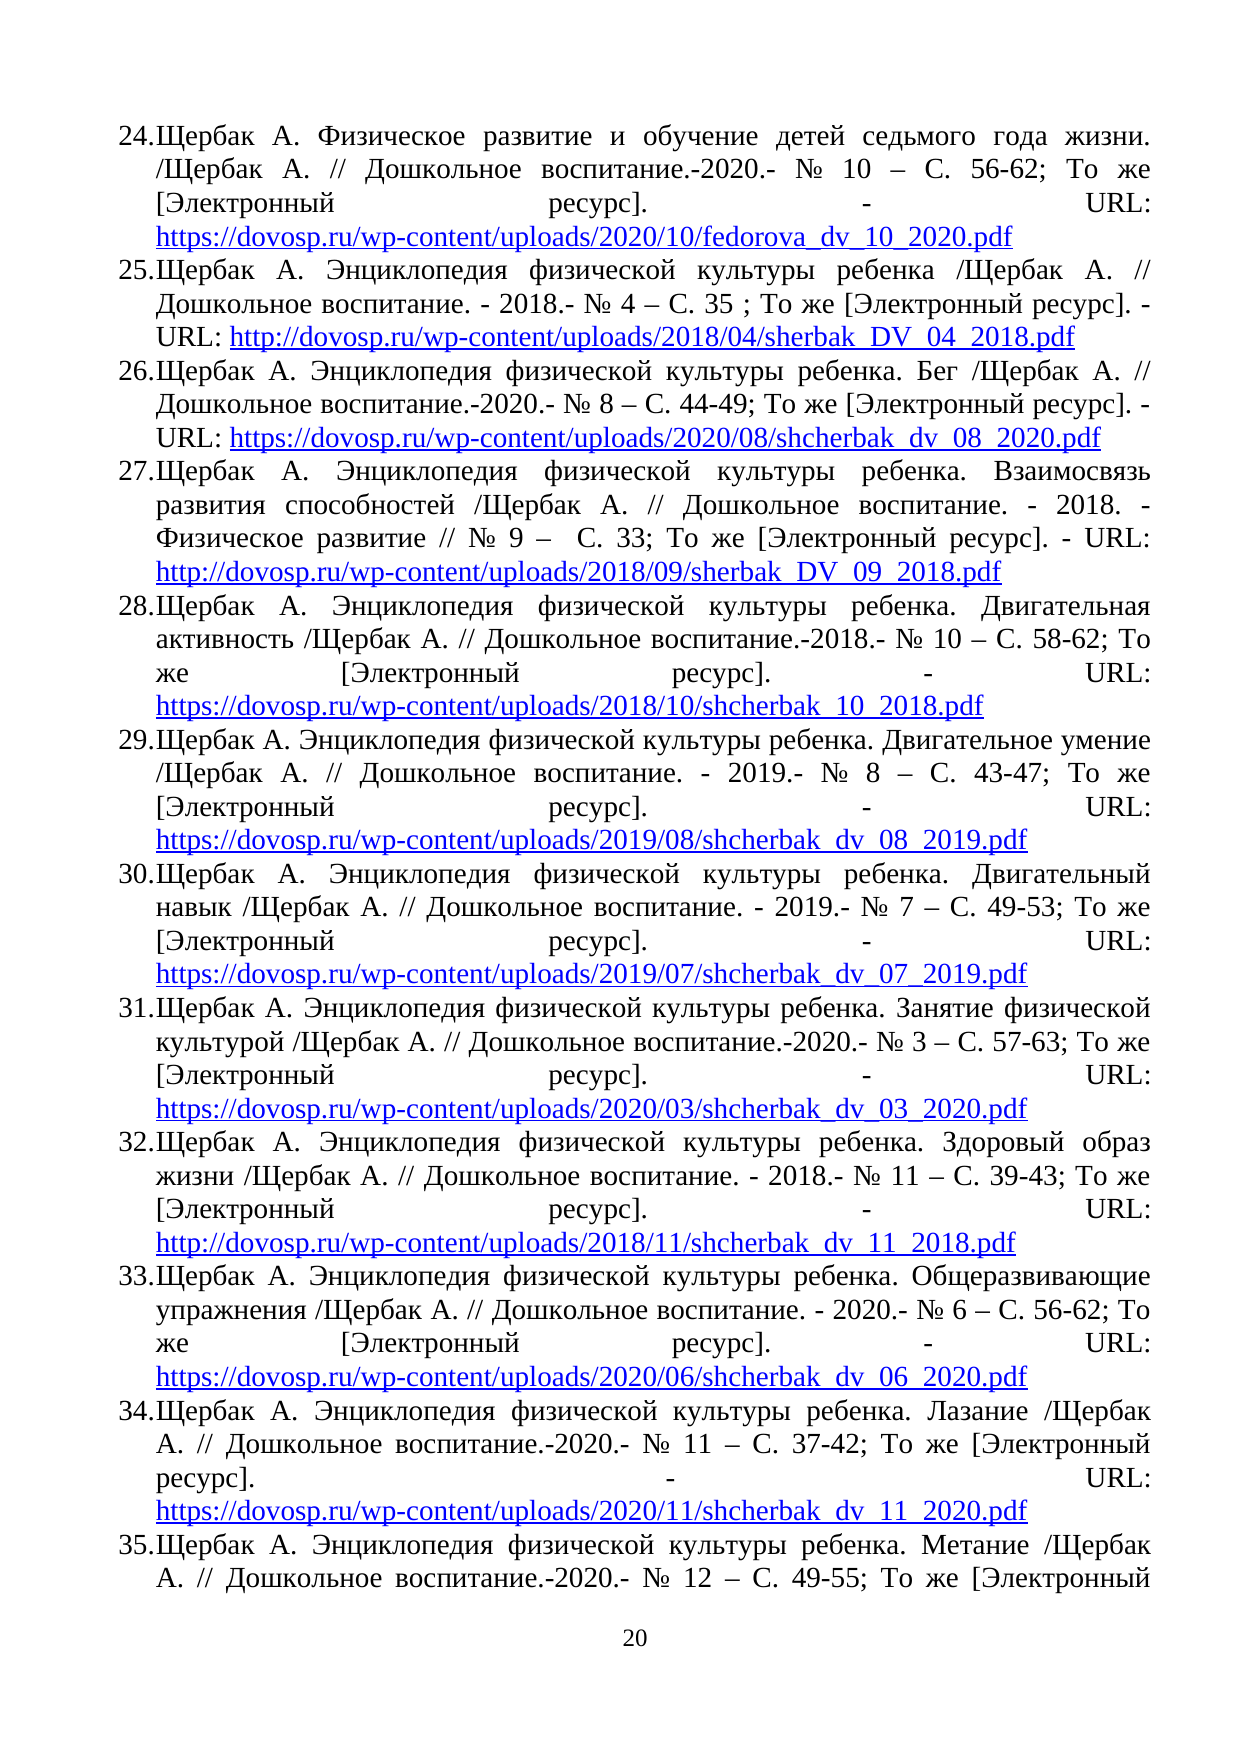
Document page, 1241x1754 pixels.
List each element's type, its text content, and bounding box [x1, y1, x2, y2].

list Щербак А. Энциклопедия физической культуры ребенка. Двигательное умение /Щербак А. // Дошкольное воспитание. - 2019.- № 8 – С. 43-47; То же [Электронный ресурс]. - URL: https://dovosp.ru/wp-content/uploads/2019/08/shcherbak_dv_08_2019.pdf [118, 722, 1152, 856]
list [118, 1527, 1152, 1594]
list Щербак А. Энциклопедия физической культуры ребенка. Двигательный навык /Щербак А. // Дошкольное воспитание. - 2019.- № 7 – С. 49-53; То же [Электронный ресурс]. - URL: https://dovosp.ru/wp-content/uploads/2019/07/shcherbak_dv_07_2019.pdf [118, 856, 1152, 990]
list Щербак А. Энциклопедия физической культуры ребенка /Щербак А. // Дошкольное воспитание. - 2018.- № 4 – С. 35 ; То же [Электронный ресурс]. - URL: http://dovosp.ru/wp-content/uploads/2018/04/sherbak_DV_04_2018.pdf [118, 252, 1152, 353]
list Щербак А. Энциклопедия физической культуры ребенка. Общеразвивающие упражнения /Щербак А. // Дошкольное воспитание. - 2020.- № 6 – С. 56-62; То же [Электронный ресурс]. - URL: https://dovosp.ru/wp-content/uploads/2020/06/shcherbak_dv_06_2020.pdf [118, 1258, 1152, 1393]
list Щербак А. Энциклопедия физической культуры ребенка. Здоровый образ жизни /Щербак А. // Дошкольное воспитание. - 2018.- № 11 – С. 39-43; То же [Электронный ресурс]. - URL: http://dovosp.ru/wp-content/uploads/2018/11/shcherbak_dv_11_2018.pdf [118, 1124, 1152, 1258]
list Щербак А. Энциклопедия физической культуры ребенка. Занятие физической культурой /Щербак А. // Дошкольное воспитание.-2020.- № 3 – С. 57-63; То же [Электронный ресурс]. - URL: https://dovosp.ru/wp-content/uploads/2020/03/shcherbak_dv_03_2020.pdf [118, 990, 1152, 1124]
list Щербак А. Энциклопедия физической культуры ребенка. Лазание /Щербак А. // Дошкольное воспитание.-2020.- № 11 – С. 37-42; То же [Электронный ресурс]. - URL: https://dovosp.ru/wp-content/uploads/2020/11/shcherbak_dv_11_2020.pdf [118, 1393, 1152, 1527]
list Щербак А. Энциклопедия физической культуры ребенка. Бег /Щербак А. // Дошкольное воспитание.-2020.- № 8 – С. 44-49; То же [Электронный ресурс]. - URL: https://dovosp.ru/wp-content/uploads/2020/08/shcherbak_dv_08_2020.pdf [118, 353, 1152, 453]
list Щербак А. Энциклопедия физической культуры ребенка. Двигательная активность /Щербак А. // Дошкольное воспитание.-2018.- № 10 – С. 58-62; То же [Электронный ресурс]. - URL: https://dovosp.ru/wp-content/uploads/2018/10/shcherbak_10_2018.pdf [118, 588, 1152, 722]
list Щербак А. Энциклопедия физической культуры ребенка. Взаимосвязь развития способностей /Щербак А. // Дошкольное воспитание. - 2018. - Физическое развитие // № 9 – С. 33; То же [Электронный ресурс]. - URL: http://dovosp.ru/wp-content/uploads/2018/09/sherbak_DV_09_2018.pdf [118, 453, 1152, 588]
list Щербак А. Физическое развитие и обучение детей седьмого года жизни. /Щербак А. // Дошкольное воспитание.-2020.- № 10 – С. 56-62; То же [Электронный ресурс]. - URL: https://dovosp.ru/wp-content/uploads/2020/10/fedorova_dv_10_2020.pdf [118, 118, 1152, 252]
